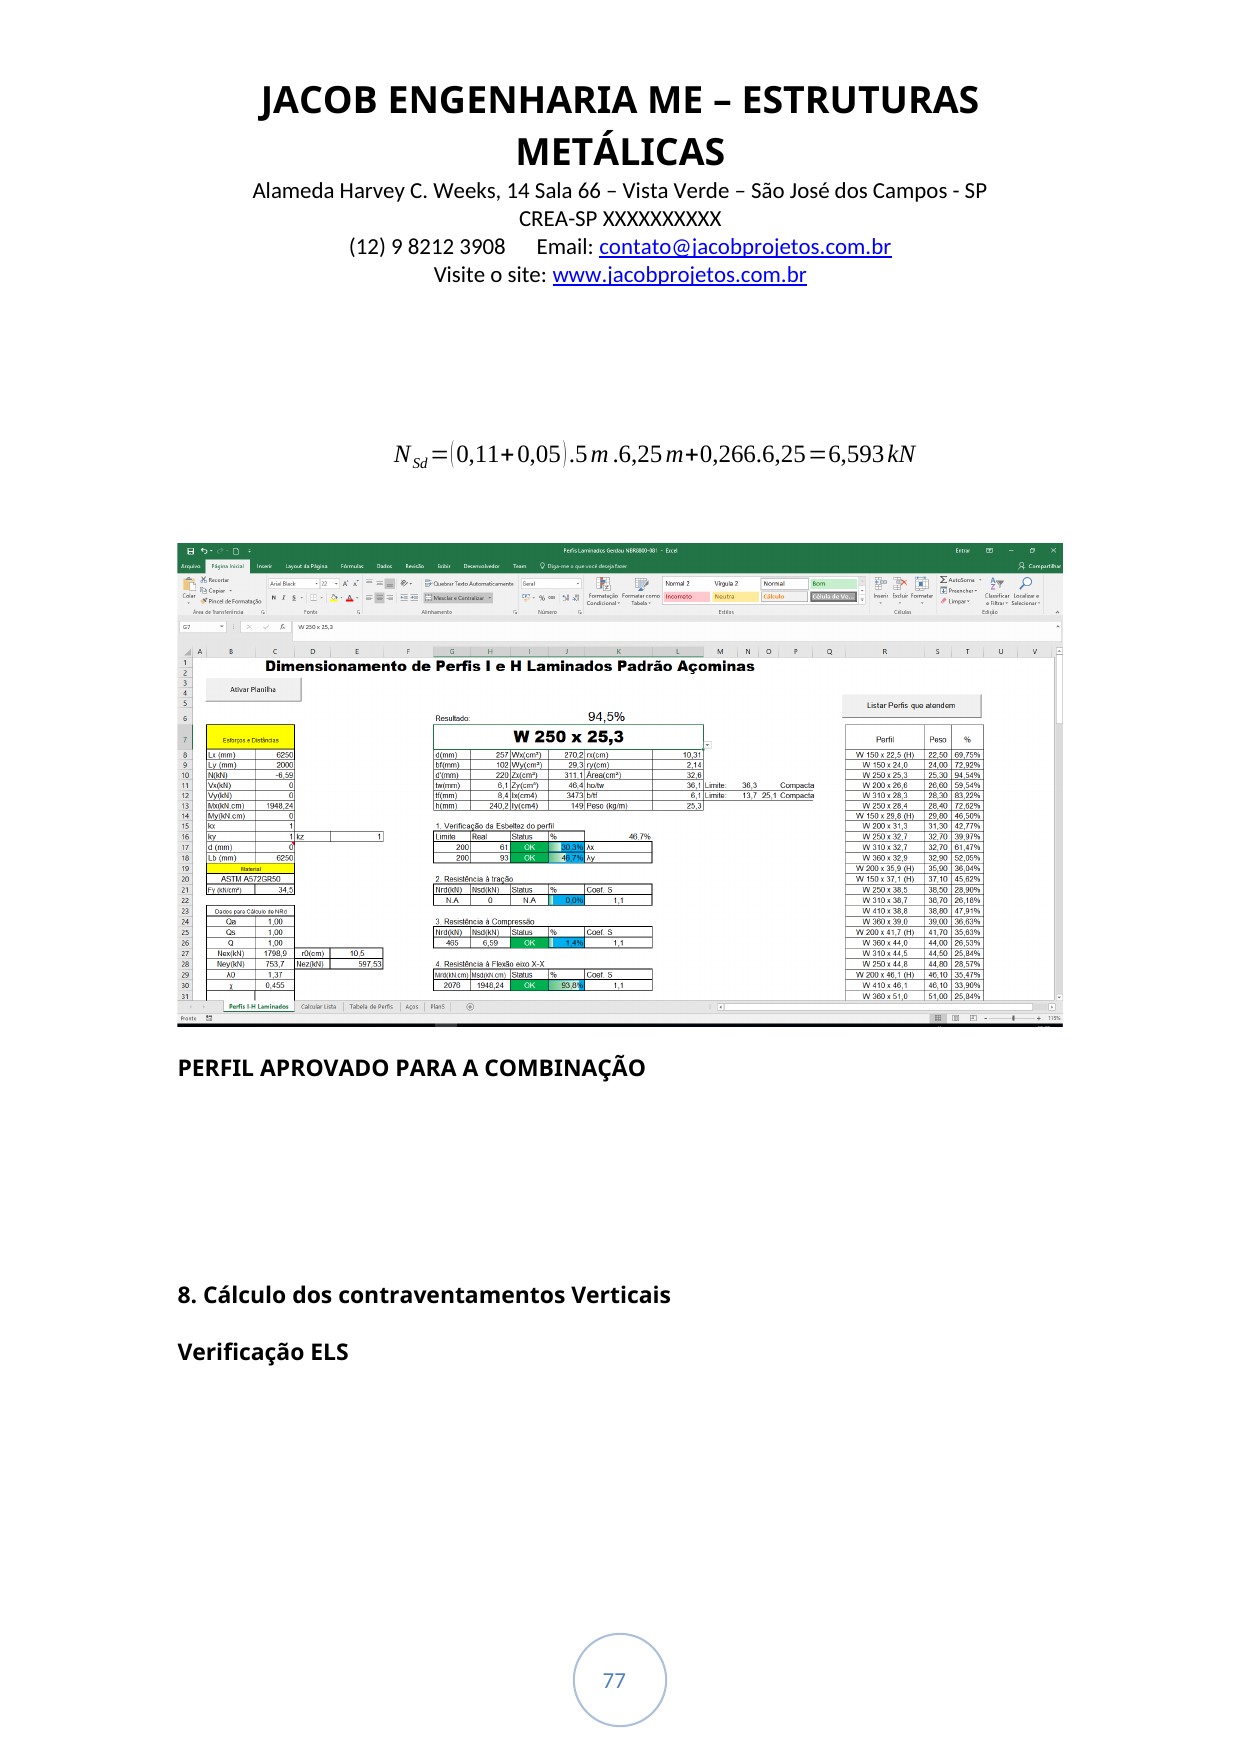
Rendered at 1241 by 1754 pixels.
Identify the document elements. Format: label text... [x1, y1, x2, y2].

text Verificação ELS [177, 1336, 1063, 1367]
picture [177, 543, 1063, 1027]
text 8. Cálculo dos contraventamentos Verticais [177, 1279, 1063, 1310]
text PERFIL APROVADO PARA A COMBINAÇÃO [177, 1052, 1063, 1083]
